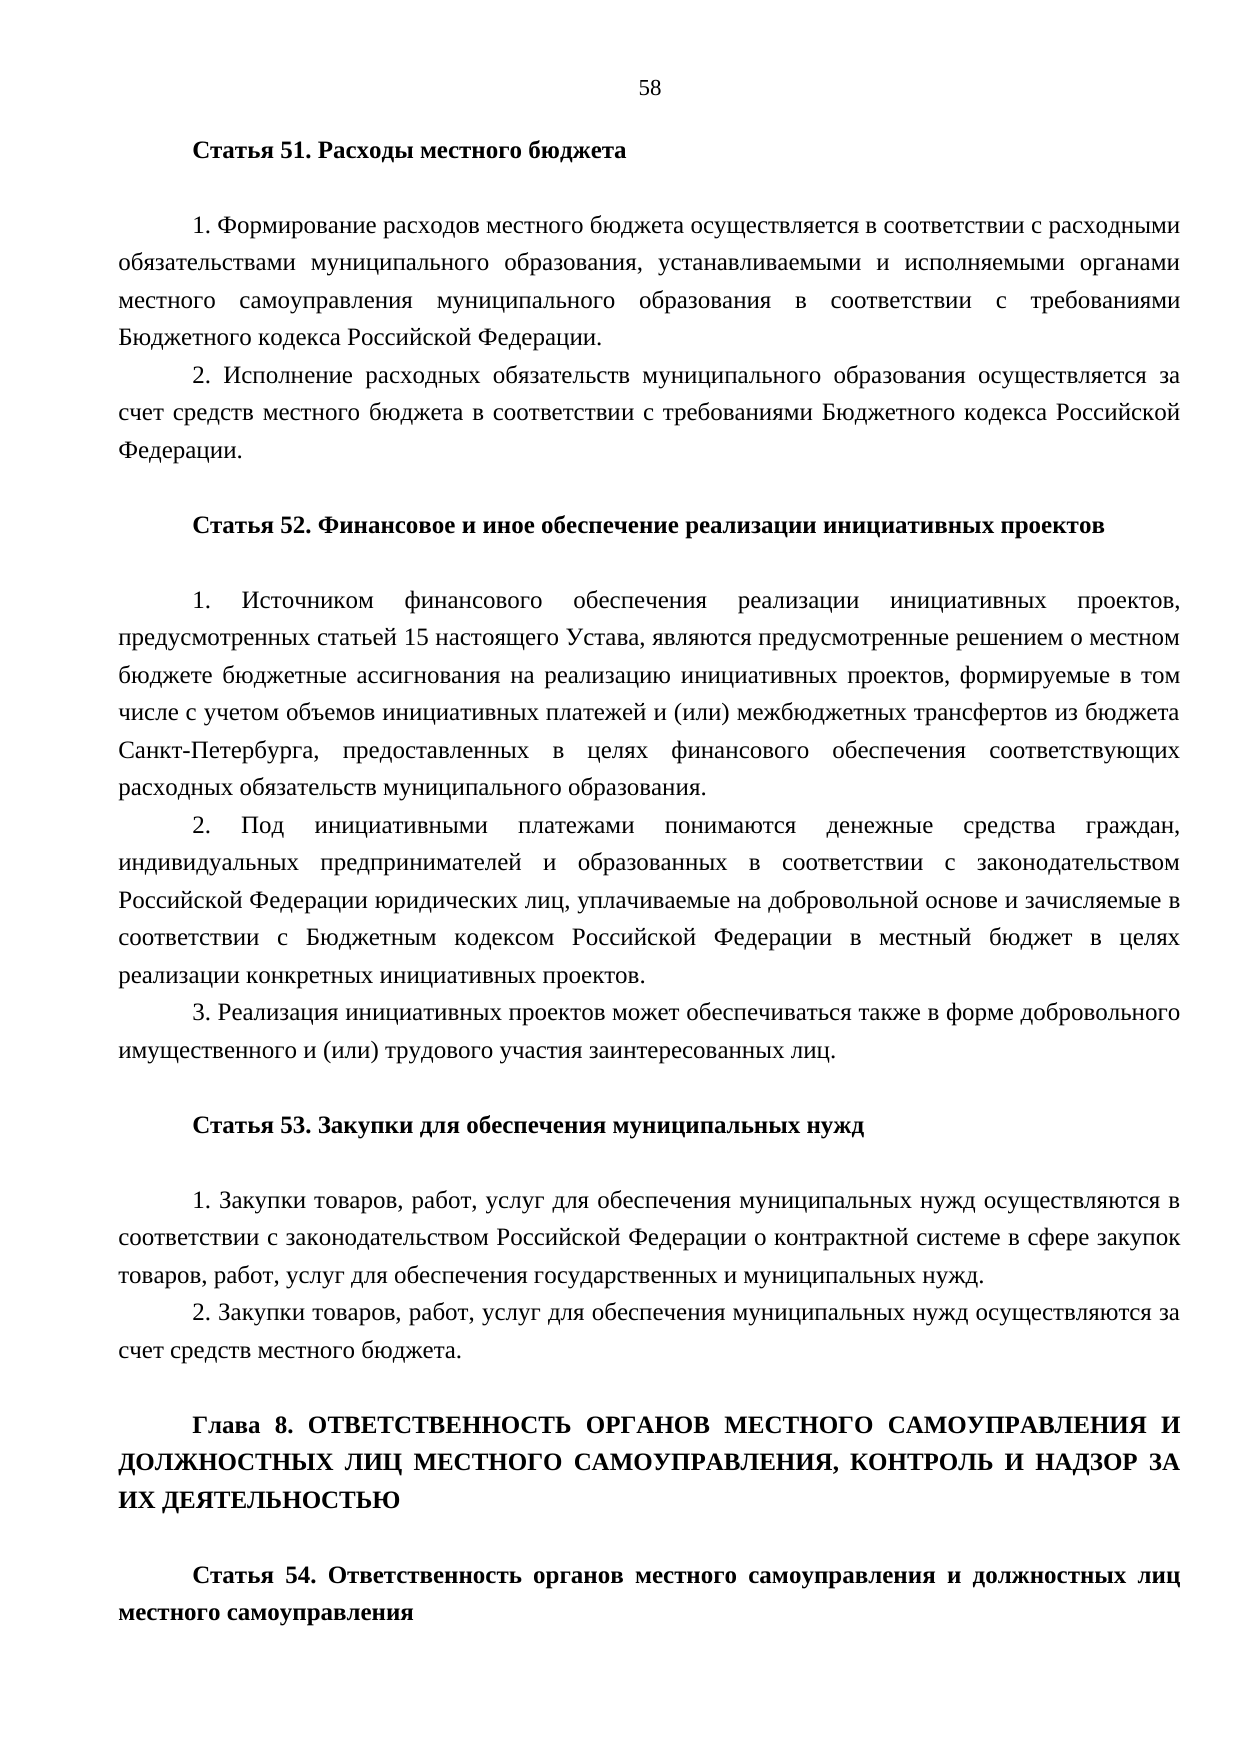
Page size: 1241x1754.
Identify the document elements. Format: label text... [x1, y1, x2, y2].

text 1. Источником финансового обеспечения реализации инициативных проектов, предусмотренных статьей 15 настоящего Устава, являются предусмотренные решением о местном бюджете бюджетные ассигнования на реализацию инициативных проектов, формируемые в том числе с учетом объемов инициативных платежей и (или) межбюджетных трансфертов из бюджета Санкт-Петербурга, предоставленных в целях финансового обеспечения соответствующих расходных обязательств муниципального образования. [118, 578, 1181, 803]
text 1. Закупки товаров, работ, услуг для обеспечения муниципальных нужд осуществляются в соответствии с законодательством Российской Федерации о контрактной системе в сфере закупок товаров, работ, услуг для обеспечения государственных и муниципальных нужд. [118, 1178, 1181, 1291]
text Глава 8. ОТВЕТСТВЕННОСТЬ ОРГАНОВ МЕСТНОГО САМОУПРАВЛЕНИЯ И ДОЛЖНОСТНЫХ ЛИЦ МЕСТНОГО САМОУПРАВЛЕНИЯ, КОНТРОЛЬ И НАДЗОР ЗА ИХ ДЕЯТЕЛЬНОСТЬЮ [118, 1403, 1181, 1516]
text Статья 54. Ответственность органов местного самоуправления и должностных лиц местного самоуправления [118, 1553, 1181, 1628]
text Статья 51. Расходы местного бюджета [118, 128, 1181, 166]
text 1. Формирование расходов местного бюджета осуществляется в соответствии с расходными обязательствами муниципального образования, устанавливаемыми и исполняемыми органами местного самоуправления муниципального образования в соответствии с требованиями Бюджетного кодекса Российской Федерации. [118, 203, 1181, 353]
text 2. Закупки товаров, работ, услуг для обеспечения муниципальных нужд осуществляются за счет средств местного бюджета. [118, 1291, 1181, 1366]
text Статья 52. Финансовое и иное обеспечение реализации инициативных проектов [118, 503, 1181, 541]
text 2. Исполнение расходных обязательств муниципального образования осуществляется за счет средств местного бюджета в соответствии с требованиями Бюджетного кодекса Российской Федерации. [118, 353, 1181, 466]
text 2. Под инициативными платежами понимаются денежные средства граждан, индивидуальных предпринимателей и образованных в соответствии с законодательством Российской Федерации юридических лиц, уплачиваемые на добровольной основе и зачисляемые в соответствии с Бюджетным кодексом Российской Федерации в местный бюджет в целях реализации конкретных инициативных проектов. [118, 803, 1181, 991]
text 3. Реализация инициативных проектов может обеспечиваться также в форме добровольного имущественного и (или) трудового участия заинтересованных лиц. [118, 991, 1181, 1066]
text Статья 53. Закупки для обеспечения муниципальных нужд [118, 1103, 1181, 1141]
